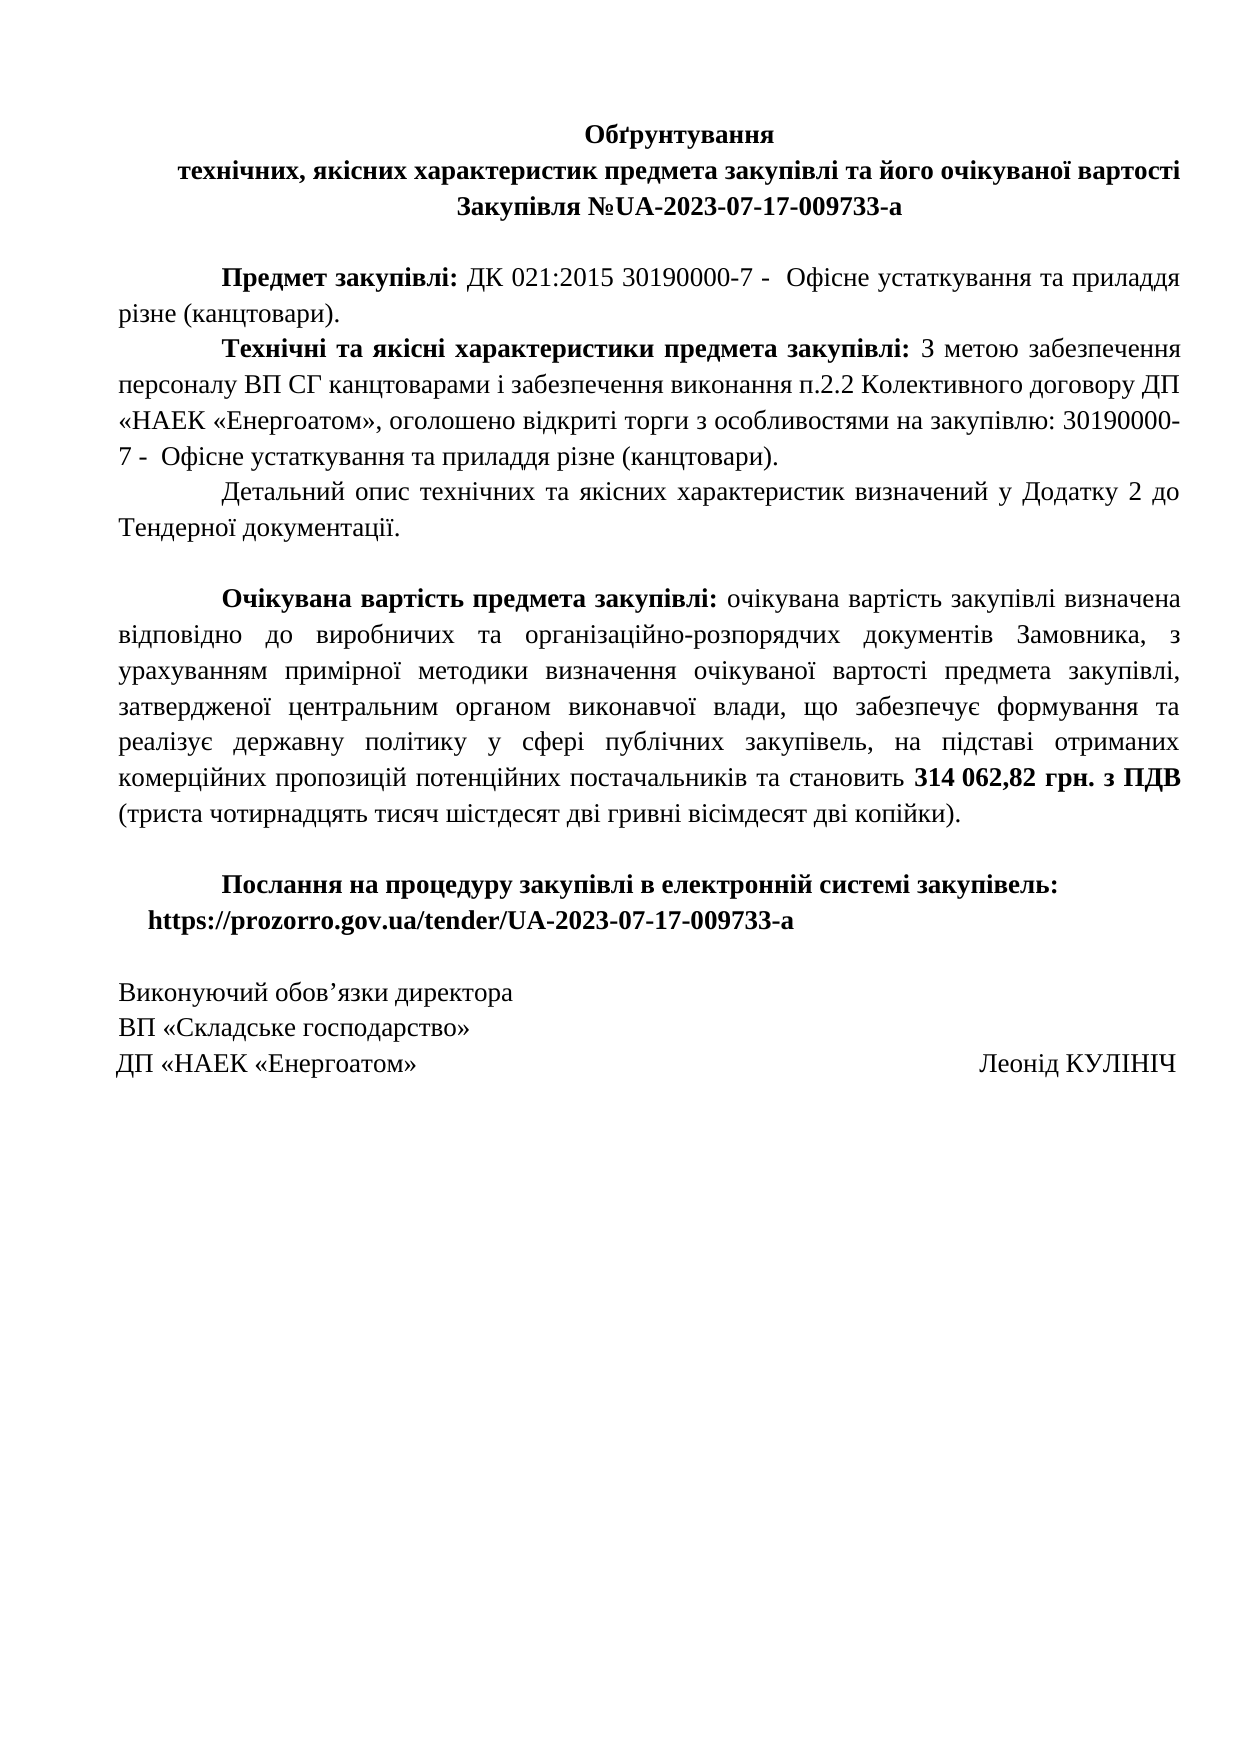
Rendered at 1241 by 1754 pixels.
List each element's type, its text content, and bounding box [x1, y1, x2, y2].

text технічних, якісних характеристик предмета закупівлі та його очікуваної вартості [118, 154, 1211, 185]
text ВП «Складське господарство» [118, 1011, 1211, 1042]
text Виконуючий обов’язки директора [118, 976, 1211, 1007]
text Предмет закупівлі: ДК 021:2015 30190000-7 - Офісне устаткування та приладдя різне (канцтовари). [118, 261, 1181, 328]
text https://prozorro.gov.ua/tender/UA-2023-07-17-009733-a [148, 904, 1211, 935]
text Детальний опис технічних та якісних характеристик визначений у Додатку 2 до Тендерної документації. [118, 475, 1181, 542]
text Технічні та якісні характеристики предмета закупівлі: З метою забезпечення персоналу ВП СГ канцтоварами і забезпечення виконання п.2.2 Колективного договору ДП «НАЕК «Енергоатом», оголошено відкриті торги з особливостями на закупівлю: 30190000-7 - Офісне устаткування та приладдя різне (канцтовари). [118, 332, 1181, 471]
text Обґрунтування [118, 118, 1211, 149]
text Закупівля №UA-2023-07-17-009733-a [118, 189, 1211, 221]
text Послання на процедуру закупівлі в електронній системі закупівель: [118, 868, 1181, 899]
text ДП «НАЕК «Енергоатом» Леонід КУЛІНІЧ [88, 1047, 1211, 1078]
text Очікувана вартість предмета закупівлі: очікувана вартість закупівлі визначена відповідно до виробничих та організаційно-розпорядчих документів Замовника, з урахуванням примірної методики визначення очікуваної вартості предмета закупівлі, затвердженої центральним органом виконавчої влади, що забезпечує формування та реалізує державну політику у сфері публічних закупівель, на підставі отриманих комерційних пропозицій потенційних постачальників та становить 314 062,82 грн. з ПДВ (триста чотирнадцять тисяч шістдесят дві гривні вісімдесят дві копійки). [118, 583, 1181, 828]
